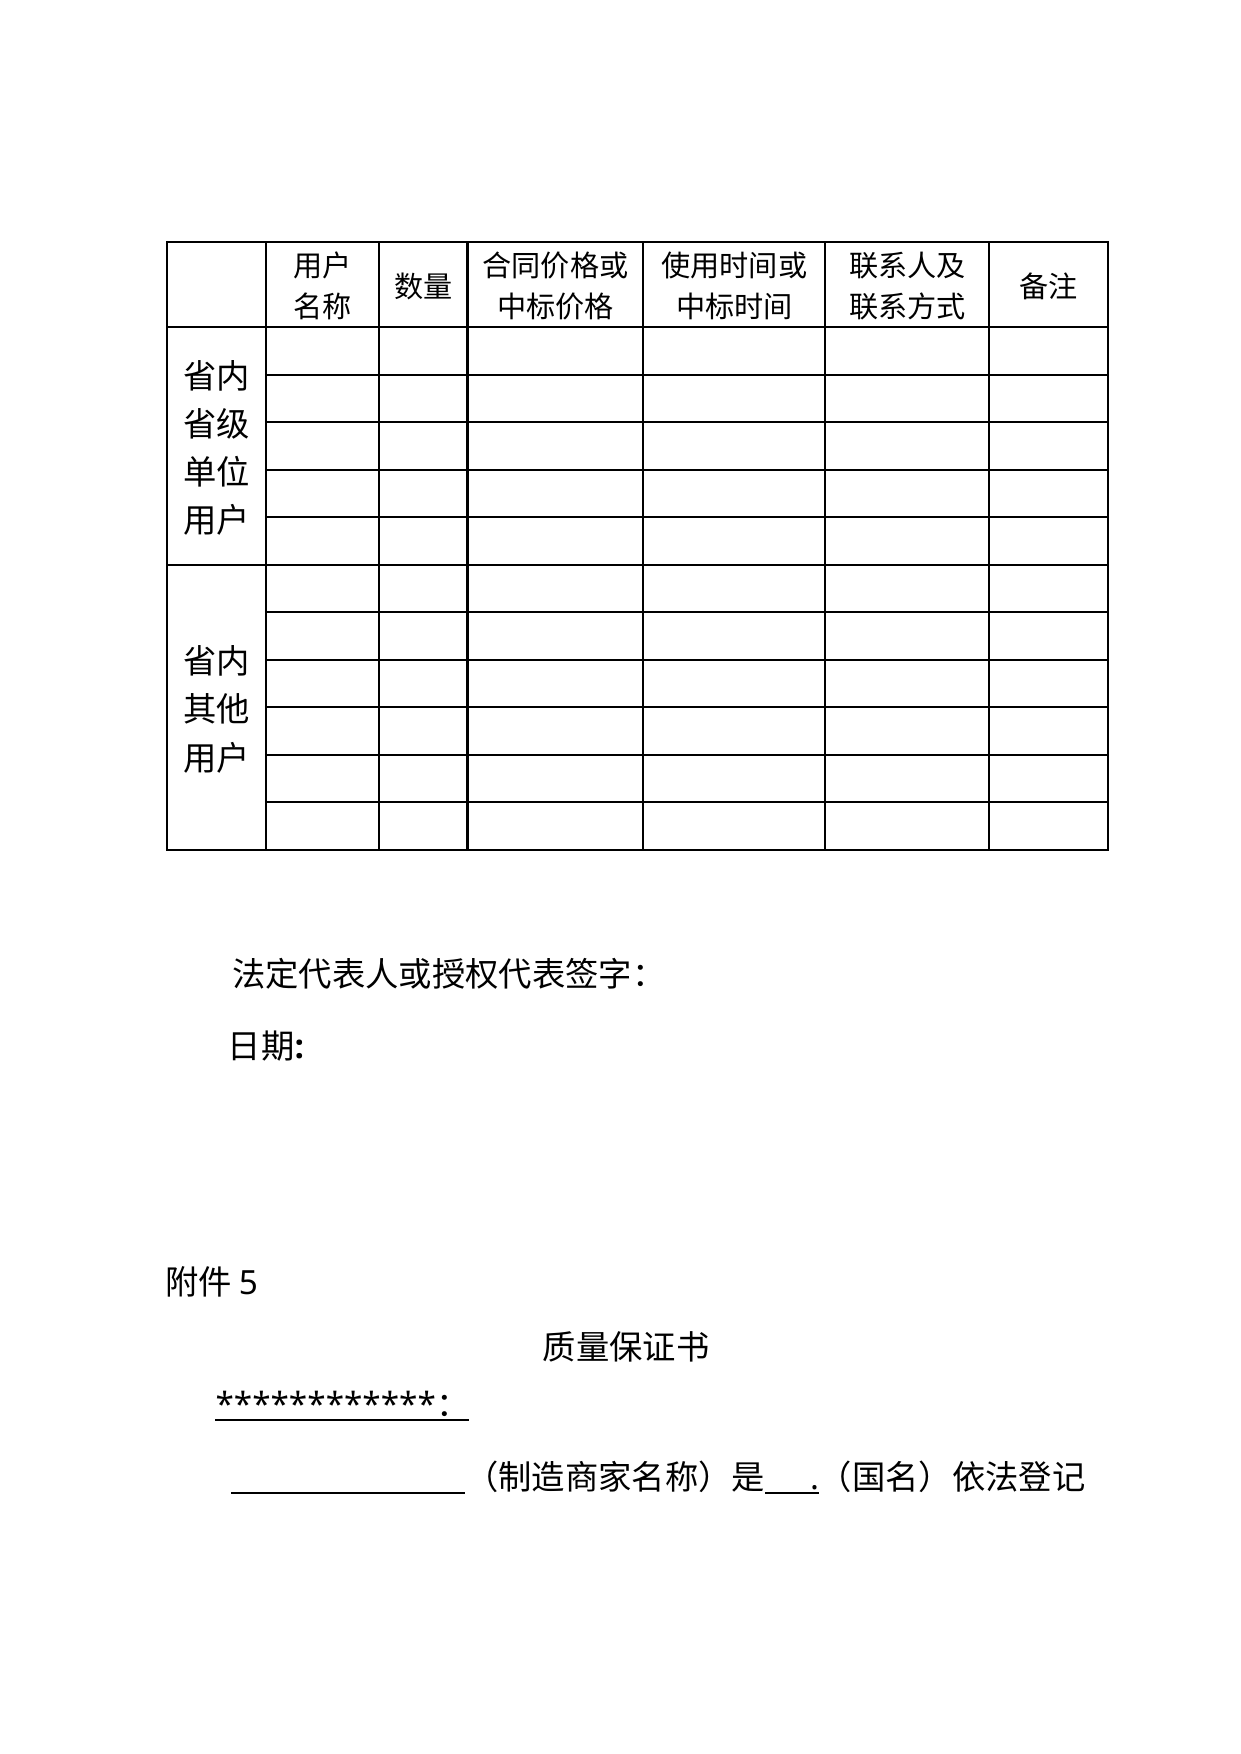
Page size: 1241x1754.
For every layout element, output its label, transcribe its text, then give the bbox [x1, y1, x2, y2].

table_cell [826, 518, 988, 564]
table_cell [267, 376, 378, 421]
text 质量保证书 [165, 1313, 1087, 1378]
table_cell [267, 803, 378, 849]
table_cell [644, 566, 824, 611]
table_cell [380, 756, 466, 801]
table_cell [990, 708, 1107, 754]
table_cell [469, 423, 642, 469]
table_cell [267, 661, 378, 706]
table_cell [380, 376, 466, 421]
table_cell [644, 423, 824, 469]
table_cell [990, 756, 1107, 801]
table_cell [990, 423, 1107, 469]
table_cell [644, 376, 824, 421]
table_cell [267, 423, 378, 469]
table_cell [380, 471, 466, 516]
table_cell [644, 661, 824, 706]
table_cell [267, 613, 378, 659]
table_cell 省内省级单位用户 [168, 328, 265, 564]
table_cell [826, 423, 988, 469]
table_cell [826, 566, 988, 611]
table_cell [469, 566, 642, 611]
table_cell [469, 803, 642, 849]
table_cell [380, 661, 466, 706]
table_cell [826, 376, 988, 421]
table_cell [644, 328, 824, 374]
table_header 合同价格或 中标价格 [469, 243, 642, 326]
table_cell [826, 803, 988, 849]
table_cell [380, 423, 466, 469]
table_cell [469, 756, 642, 801]
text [165, 1450, 1087, 1499]
table_cell [826, 471, 988, 516]
table_cell [469, 471, 642, 516]
table_header 使用时间或 中标时间 [644, 243, 824, 326]
table_header 备注 [990, 243, 1107, 326]
table_cell [990, 328, 1107, 374]
table_cell [469, 518, 642, 564]
table_cell [990, 566, 1107, 611]
table_cell [644, 471, 824, 516]
table_cell [990, 471, 1107, 516]
table_cell [469, 613, 642, 659]
table_cell [380, 566, 466, 611]
table_cell [380, 328, 466, 374]
table_cell [826, 708, 988, 754]
table_cell [267, 328, 378, 374]
table_cell [380, 518, 466, 564]
table_header 用户 名称 [267, 243, 378, 326]
table_header [168, 243, 265, 326]
table_cell [380, 803, 466, 849]
table_cell [380, 613, 466, 659]
table_cell [990, 803, 1107, 849]
table_cell [267, 566, 378, 611]
text 附件5 [165, 1248, 1087, 1313]
table_cell [826, 756, 988, 801]
table_header 联系人及 联系方式 [826, 243, 988, 326]
table_header 数量 [380, 243, 466, 326]
table_cell [826, 613, 988, 659]
table_cell [469, 376, 642, 421]
table_cell [380, 708, 466, 754]
table_cell [644, 518, 824, 564]
text 法定代表人或授权代表签字： [165, 948, 1087, 996]
table_cell [644, 708, 824, 754]
table_cell [826, 328, 988, 374]
table_cell [267, 518, 378, 564]
table_cell [469, 661, 642, 706]
text ************： [165, 1378, 1087, 1426]
table_cell [644, 613, 824, 659]
table_cell [990, 518, 1107, 564]
table_cell [469, 708, 642, 754]
table_cell [990, 376, 1107, 421]
table_cell [267, 756, 378, 801]
table_cell [267, 708, 378, 754]
table_cell [990, 613, 1107, 659]
table_cell [469, 328, 642, 374]
text 日期: [165, 1020, 1087, 1069]
table_cell [644, 803, 824, 849]
table_cell [267, 471, 378, 516]
table_cell [644, 756, 824, 801]
table_cell [990, 661, 1107, 706]
table_cell 省内其他用户 [168, 566, 265, 849]
table_cell [826, 661, 988, 706]
